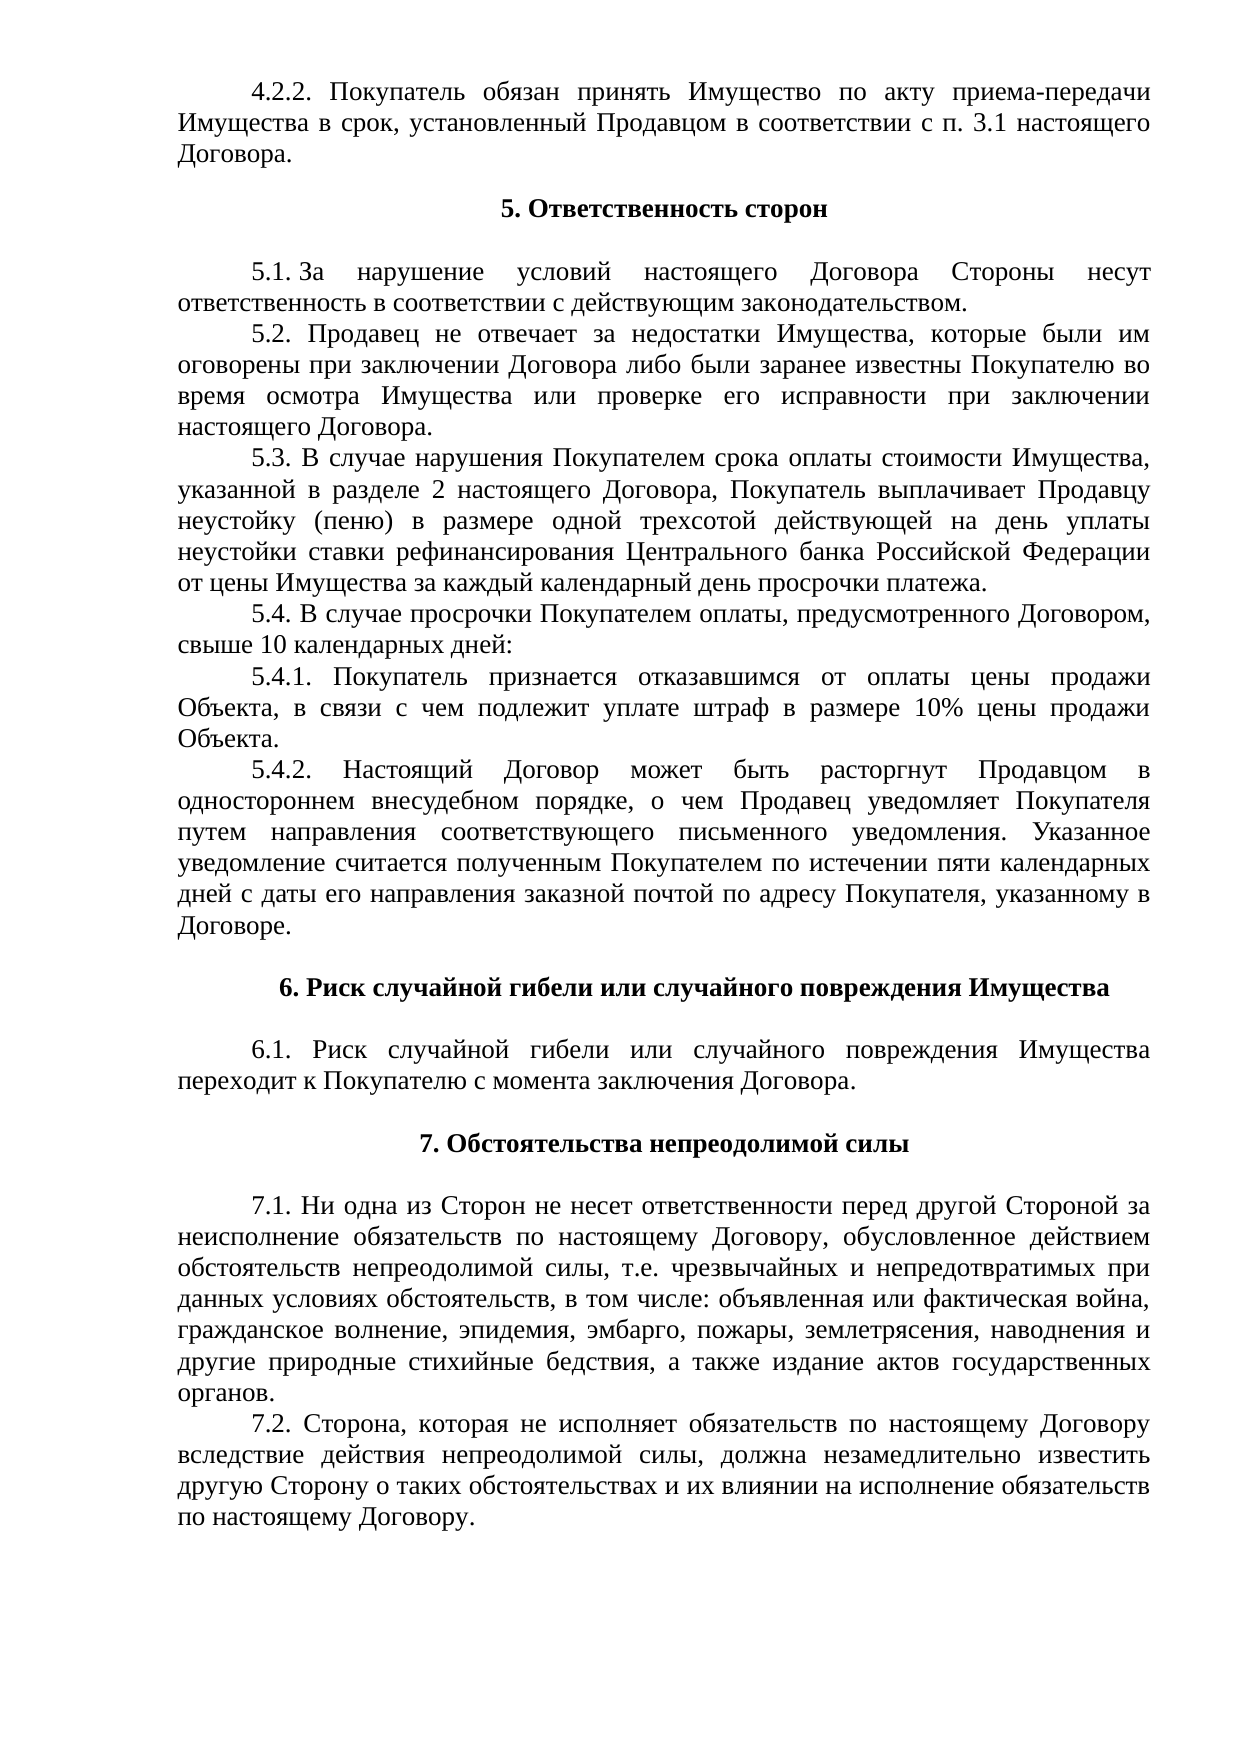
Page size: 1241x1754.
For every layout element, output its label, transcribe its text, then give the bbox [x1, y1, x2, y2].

text 6. Риск случайной гибели или случайного повреждения Имущества [177, 971, 1152, 1002]
text 5.1. За нарушение условий настоящего Договора Стороны несут ответственность в соответствии с действующим законодательством. [177, 255, 1152, 317]
text 7.1. Ни одна из Сторон не несет ответственности перед другой Стороной за неисполнение обязательств по настоящему Договору, обусловленное действием обстоятельств непреодолимой силы, т.е. чрезвычайных и непредотвратимых при данных условиях обстоятельств, в том числе: объявленная или фактическая война, гражданское волнение, эпидемия, эмбарго, пожары, землетрясения, наводнения и другие природные стихийные бедствия, а также издание актов государственных органов. [177, 1189, 1152, 1407]
text 7.2. Сторона, которая не исполняет обязательств по настоящему Договору вследствие действия непреодолимой силы, должна незамедлительно известить другую Сторону о таких обстоятельствах и их влиянии на исполнение обязательств по настоящему Договору. [177, 1407, 1152, 1532]
text 5.4.1. Покупатель признается отказавшимся от оплаты цены продажи Объекта, в связи с чем подлежит уплате штраф в размере 10% цены продажи Объекта. [177, 659, 1152, 753]
text 5.3. В случае нарушения Покупателем срока оплаты стоимости Имущества, указанной в разделе 2 настоящего Договора, Покупатель выплачивает Продавцу неустойку (пеню) в размере одной трехсотой действующей на день уплаты неустойки ставки рефинансирования Центрального банка Российской Федерации от цены Имущества за каждый календарный день просрочки платежа. [177, 442, 1152, 597]
text 6.1. Риск случайной гибели или случайного повреждения Имущества переходит к Покупателю с момента заключения Договора. [177, 1033, 1152, 1096]
text 5.4.2. Настоящий Договор может быть расторгнут Продавцом в одностороннем внесудебном порядке, о чем Продавец уведомляет Покупателя путем направления соответствующего письменного уведомления. Указанное уведомление считается полученным Покупателем по истечении пяти календарных дней с даты его направления заказной почтой по адресу Покупателя, указанному в Договоре. [177, 753, 1152, 940]
text 5. Ответственность сторон [177, 192, 1152, 223]
text 5.4. В случае просрочки Покупателем оплаты, предусмотренного Договором, свыше 10 календарных дней: [177, 597, 1152, 659]
text 7. Обстоятельства непреодолимой силы [177, 1127, 1152, 1158]
text 4.2.2. Покупатель обязан принять Имущество по акту приема-передачи Имущества в срок, установленный Продавцом в соответствии с п. 3.1 настоящего Договора. [177, 75, 1152, 168]
text 5.2. Продавец не отвечает за недостатки Имущества, которые были им оговорены при заключении Договора либо были заранее известны Покупателю во время осмотра Имущества или проверке его исправности при заключении настоящего Договора. [177, 317, 1152, 442]
